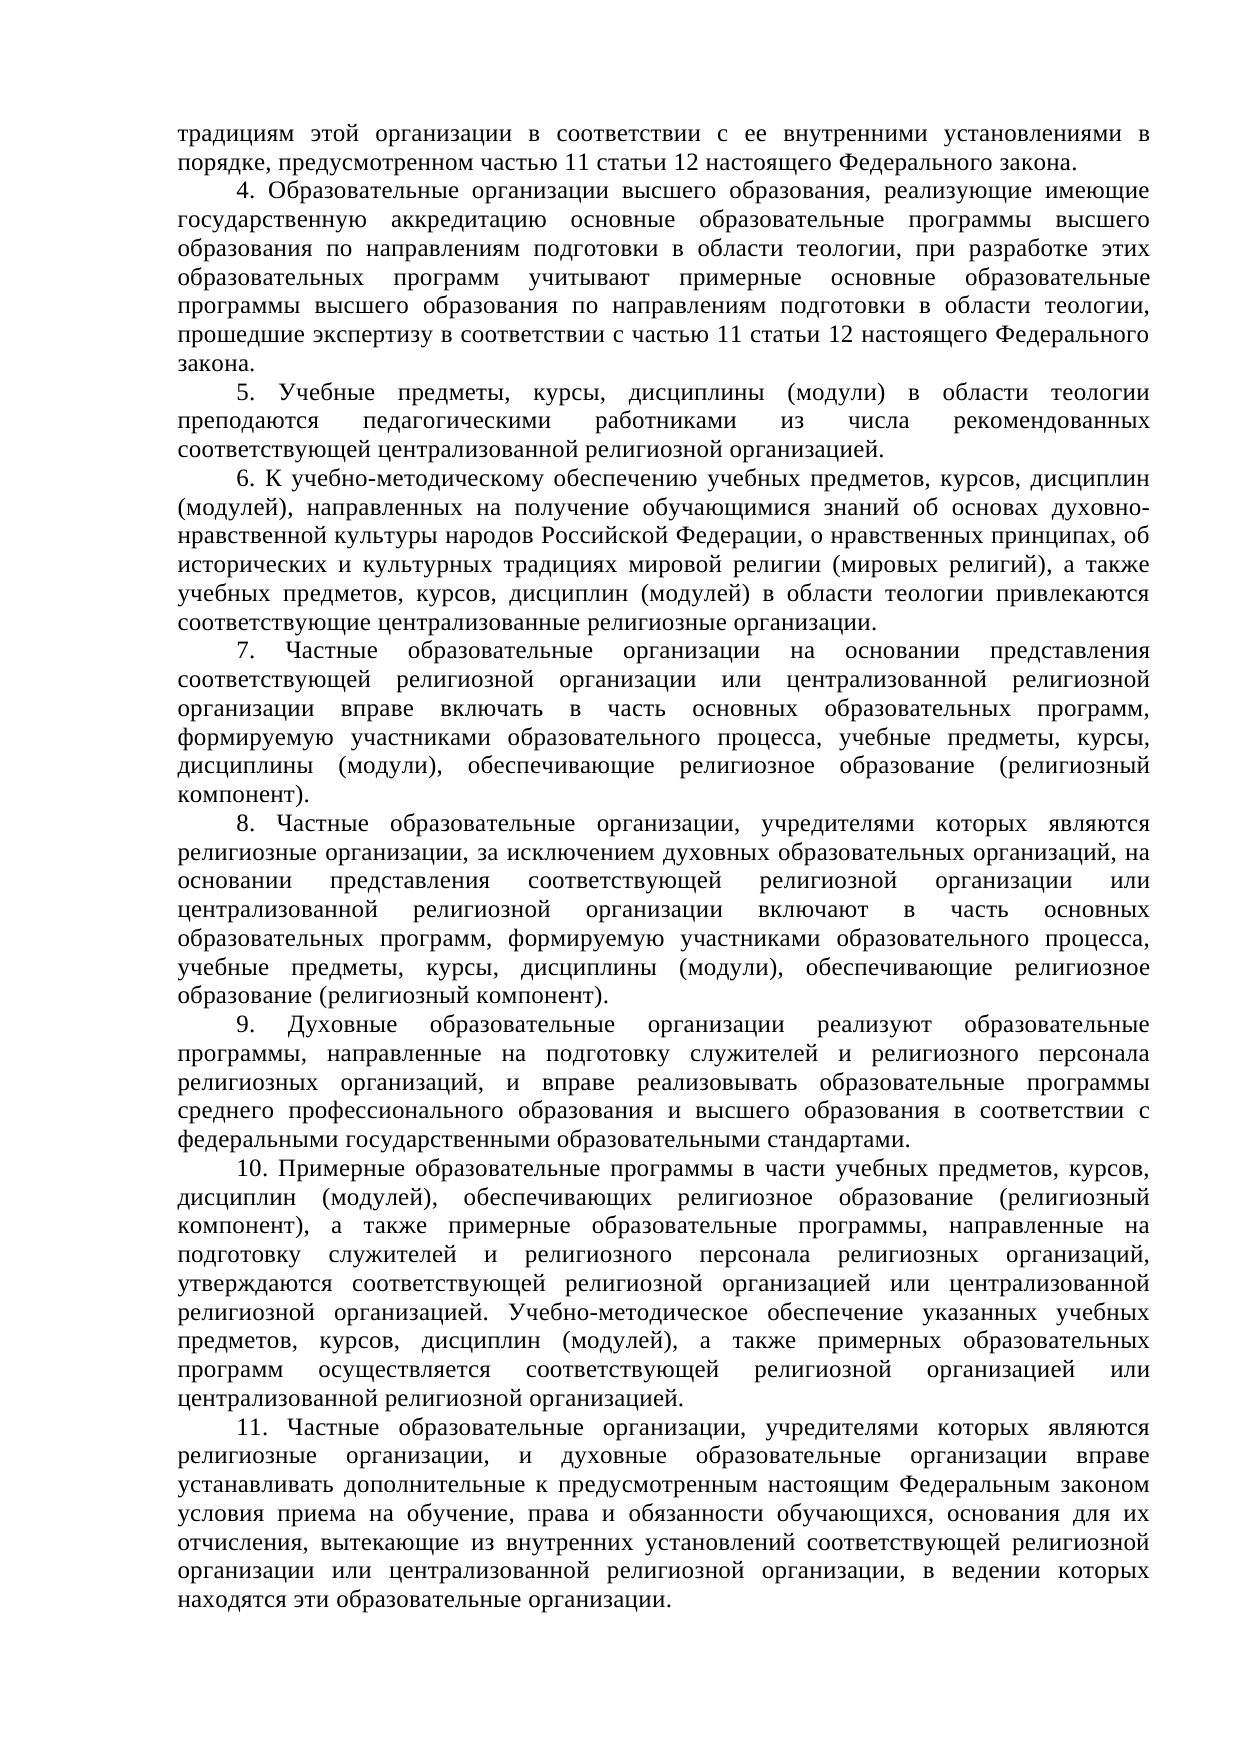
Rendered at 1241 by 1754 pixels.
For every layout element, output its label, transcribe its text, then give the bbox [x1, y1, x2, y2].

text 4. Образовательные организации высшего образования, реализующие имеющие государственную аккредитацию основные образовательные программы высшего образования по направлениям подготовки в области теологии, при разработке этих образовательных программ учитывают примерные основные образовательные программы высшего образования по направлениям подготовки в области теологии, прошедшие экспертизу в соответствии с частью 11 статьи 12 настоящего Федерального закона. [177, 176, 1152, 377]
text 8. Частные образовательные организации, учредителями которых являются религиозные организации, за исключением духовных образовательных организаций, на основании представления соответствующей религиозной организации или централизованной религиозной организации включают в часть основных образовательных программ, формируемую участниками образовательного процесса, учебные предметы, курсы, дисциплины (модули), обеспечивающие религиозное образование (религиозный компонент). [177, 808, 1152, 1009]
text 11. Частные образовательные организации, учредителями которых являются религиозные организации, и духовные образовательные организации вправе устанавливать дополнительные к предусмотренным настоящим Федеральным законом условия приема на обучение, права и обязанности обучающихся, основания для их отчисления, вытекающие из внутренних установлений соответствующей религиозной организации или централизованной религиозной организации, в ведении которых находятся эти образовательные организации. [177, 1412, 1152, 1613]
text 7. Частные образовательные организации на основании представления соответствующей религиозной организации или централизованной религиозной организации вправе включать в часть основных образовательных программ, формируемую участниками образовательного процесса, учебные предметы, курсы, дисциплины (модули), обеспечивающие религиозное образование (религиозный компонент). [177, 636, 1152, 808]
text 5. Учебные предметы, курсы, дисциплины (модули) в области теологии преподаются педагогическими работниками из числа рекомендованных соответствующей централизованной религиозной организацией. [177, 377, 1152, 463]
text 6. К учебно-методическому обеспечению учебных предметов, курсов, дисциплин (модулей), направленных на получение обучающимися знаний об основах духовно-нравственной культуры народов Российской Федерации, о нравственных принципах, об исторических и культурных традициях мировой религии (мировых религий), а также учебных предметов, курсов, дисциплин (модулей) в области теологии привлекаются соответствующие централизованные религиозные организации. [177, 463, 1152, 636]
text 9. Духовные образовательные организации реализуют образовательные программы, направленные на подготовку служителей и религиозного персонала религиозных организаций, и вправе реализовывать образовательные программы среднего профессионального образования и высшего образования в соответствии с федеральными государственными образовательными стандартами. [177, 1009, 1152, 1153]
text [177, 118, 1152, 176]
text 10. Примерные образовательные программы в части учебных предметов, курсов, дисциплин (модулей), обеспечивающих религиозное образование (религиозный компонент), а также примерные образовательные программы, направленные на подготовку служителей и религиозного персонала религиозных организаций, утверждаются соответствующей религиозной организацией или централизованной религиозной организацией. Учебно-методическое обеспечение указанных учебных предметов, курсов, дисциплин (модулей), а также примерных образовательных программ осуществляется соответствующей религиозной организацией или централизованной религиозной организацией. [177, 1153, 1152, 1412]
